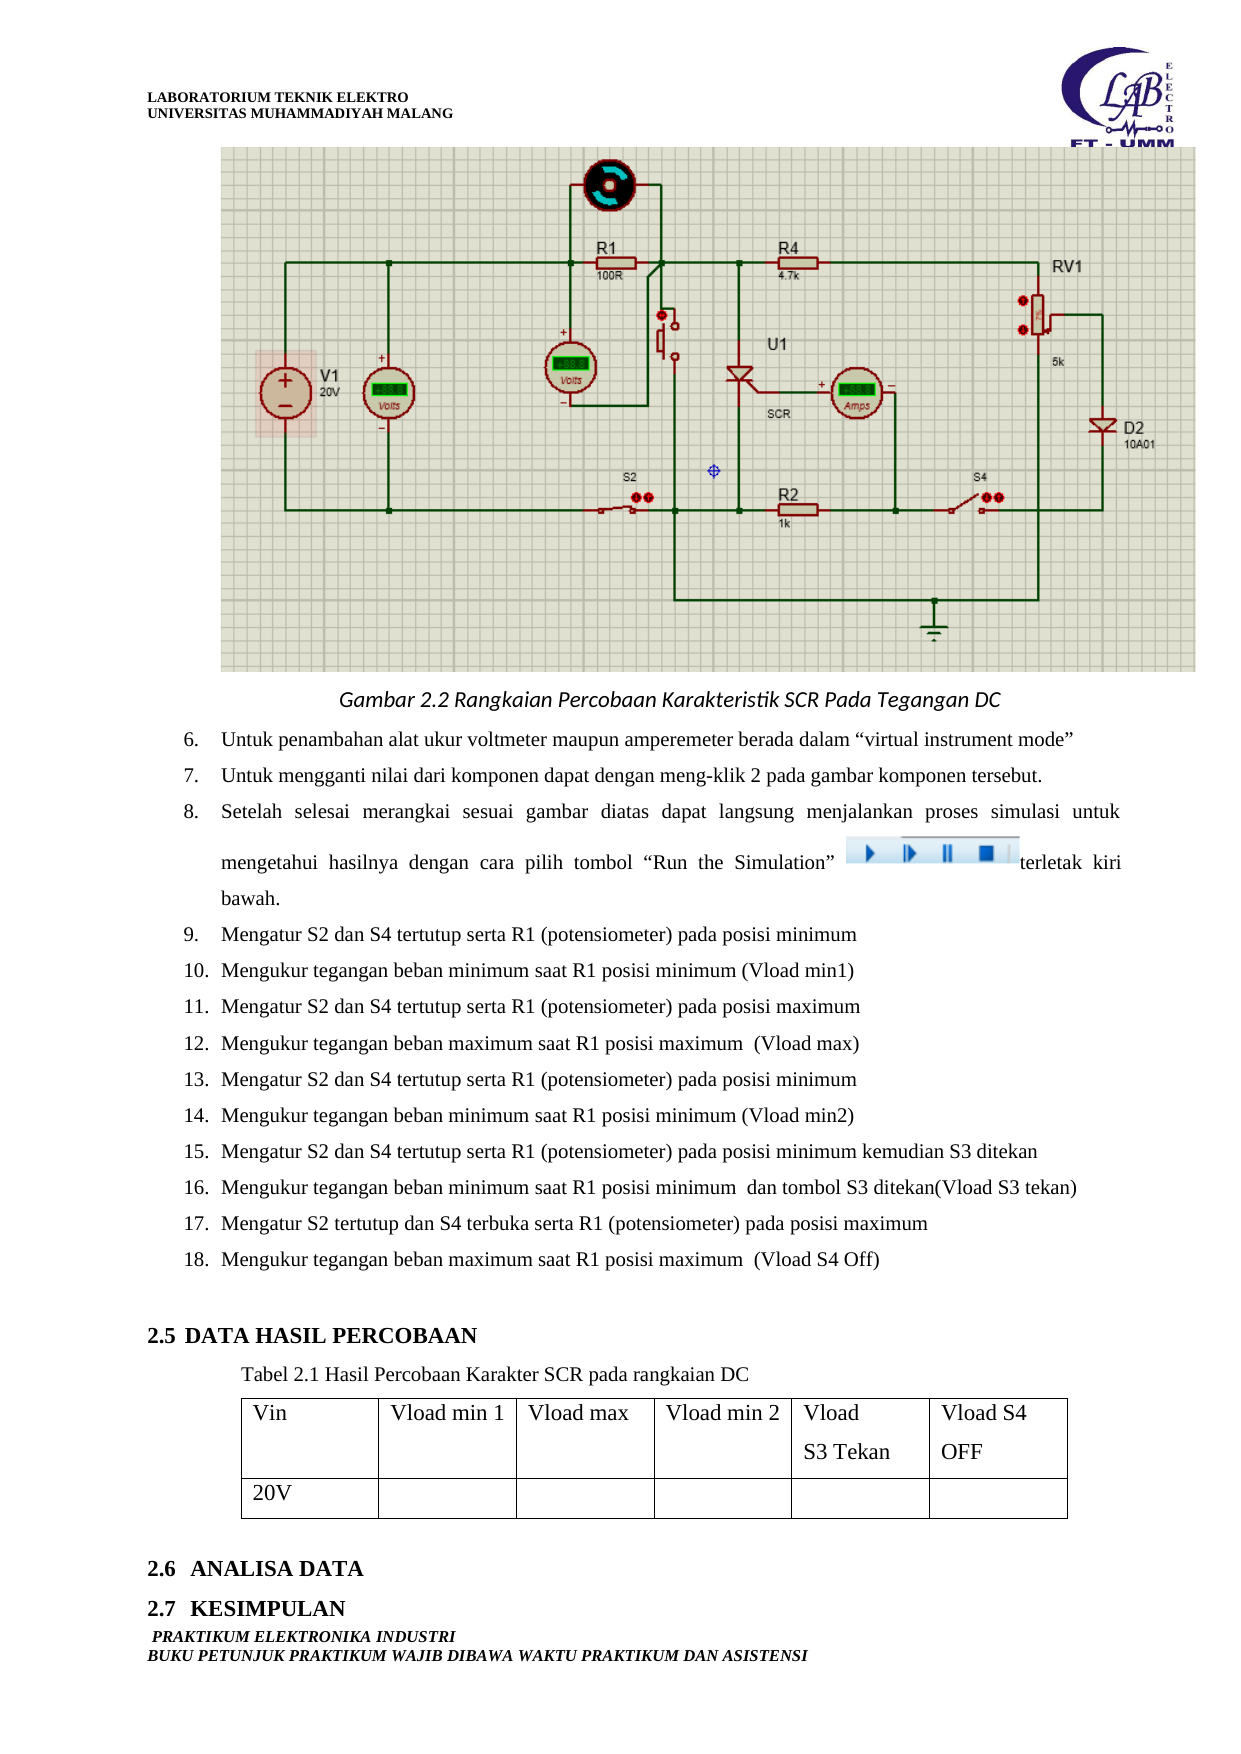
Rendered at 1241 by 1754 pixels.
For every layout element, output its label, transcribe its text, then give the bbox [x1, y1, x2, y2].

table_cell [792, 1479, 929, 1518]
list Mengukur tegangan beban minimum saat R1 posisi minimum (Vload min1) [183, 958, 1122, 982]
list Mengukur tegangan beban minimum saat R1 posisi minimum dan tombol S3 ditekan(Vload S3 tekan) [183, 1175, 1122, 1199]
list Mengatur S2 dan S4 tertutup serta R1 (potensiometer) pada posisi minimum kemudian S3 ditekan [183, 1139, 1122, 1163]
list Mengatur S2 dan S4 tertutup serta R1 (potensiometer) pada posisi maximum [183, 994, 1122, 1018]
list Gambar 2.2 Rangkaian Percobaan Karakteristik SCR Pada Tegangan DC [221, 685, 1122, 713]
list Setelah selesai merangkai sesuai gambar diatas dapat langsung menjalankan proses simulasi untuk mengetahui hasilnya dengan cara pilih tombol “Run the Simulation” terletak kiri bawah. [183, 799, 1122, 910]
list Untuk penambahan alat ukur voltmeter maupun amperemeter berada dalam “virtual instrument mode” [183, 727, 1122, 751]
list Mengukur tegangan beban maximum saat R1 posisi maximum (Vload S4 Off) [183, 1247, 1122, 1271]
list Mengukur tegangan beban minimum saat R1 posisi minimum (Vload min2) [183, 1103, 1122, 1127]
list Mengukur tegangan beban maximum saat R1 posisi maximum (Vload max) [183, 1031, 1122, 1054]
picture [220, 47, 1196, 672]
table_header Vload min 2 [655, 1399, 791, 1478]
picture [846, 835, 1020, 870]
list Mengatur S2 dan S4 tertutup serta R1 (potensiometer) pada posisi minimum [183, 1067, 1122, 1091]
table_header Vin [242, 1399, 378, 1478]
list Untuk mengganti nilai dari komponen dapat dengan meng-klik 2 pada gambar komponen tersebut. [183, 763, 1122, 787]
table_header Vload S4 OFF [930, 1399, 1067, 1478]
list Mengatur S2 tertutup dan S4 terbuka serta R1 (potensiometer) pada posisi maximum [183, 1211, 1122, 1235]
list KESIMPULAN [147, 1595, 1122, 1621]
table_header Vload S3 Tekan [792, 1399, 929, 1478]
list Mengatur S2 dan S4 tertutup serta R1 (potensiometer) pada posisi minimum [183, 922, 1122, 946]
table_header Vload min 1 [379, 1399, 516, 1478]
table_cell [655, 1479, 791, 1518]
table_cell [517, 1479, 654, 1518]
list DATA HASIL PERCOBAAN [147, 1322, 1122, 1349]
text Tabel 2.1 Hasil Percobaan Karakter SCR pada rangkaian DC [241, 1362, 1122, 1386]
table_cell 20V [242, 1479, 378, 1518]
table_header Vload max [517, 1399, 654, 1478]
list ANALISA DATA [147, 1555, 1122, 1582]
table_cell [930, 1479, 1067, 1518]
table_cell [379, 1479, 516, 1518]
